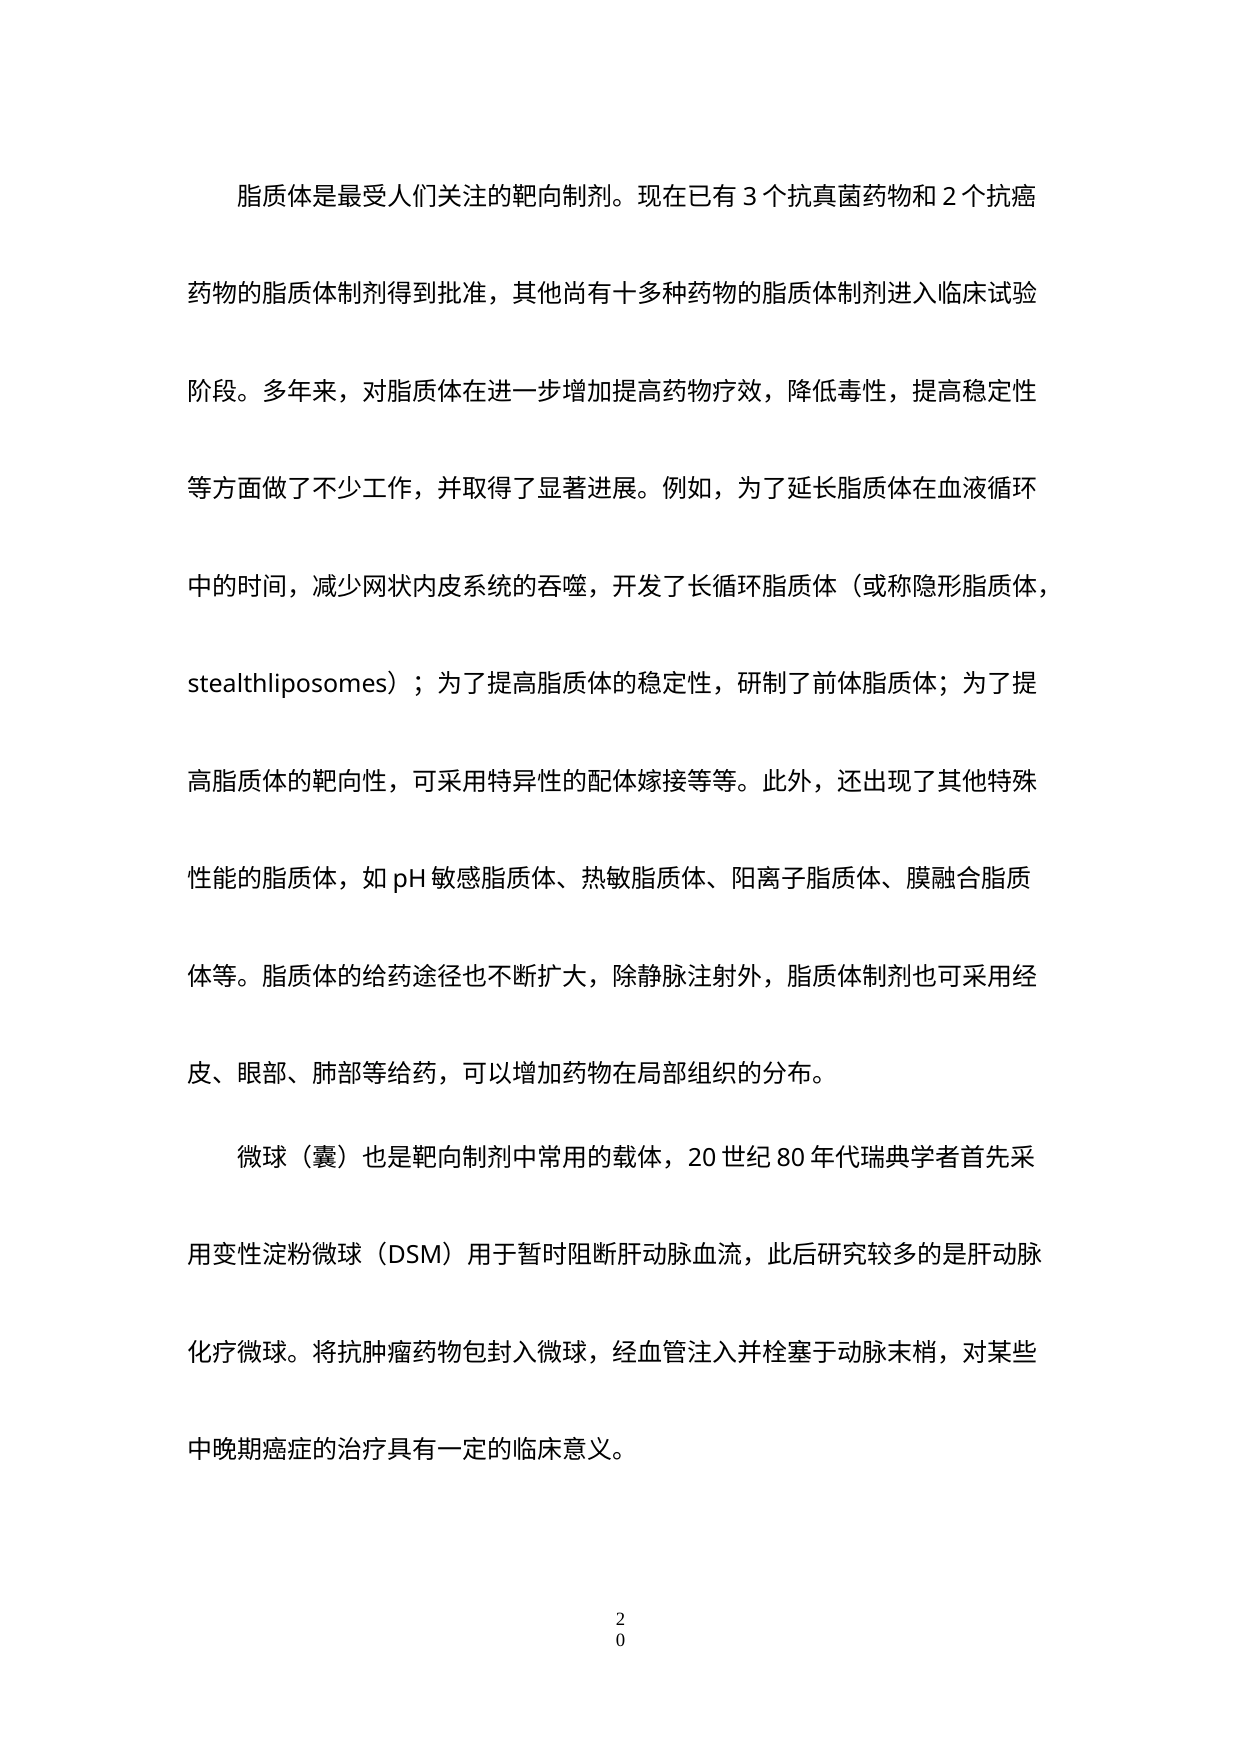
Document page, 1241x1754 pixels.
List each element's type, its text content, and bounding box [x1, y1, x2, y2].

text 脂质体是最受人们关注的靶向制剂。现在已有3个抗真菌药物和2个抗癌药物的脂质体制剂得到批准，其他尚有十多种药物的脂质体制剂进入临床试验阶段。多年来，对脂质体在进一步增加提高药物疗效，降低毒性，提高稳定性等方面做了不少工作，并取得了显著进展。例如，为了延长脂质体在血液循环中的时间，减少网状内皮系统的吞噬，开发了长循环脂质体（或称隐形脂质体，stealthliposomes）；为了提高脂质体的稳定性，研制了前体脂质体；为了提高脂质体的靶向性，可采用特异性的配体嫁接等等。此外，还出现了其他特殊性能的脂质体，如pH敏感脂质体、热敏脂质体、阳离子脂质体、膜融合脂质体等。脂质体的给药途径也不断扩大，除静脉注射外，脂质体制剂也可采用经皮、眼部、肺部等给药，可以增加药物在局部组织的分布。 [187, 162, 1053, 1104]
text 微球（囊）也是靶向制剂中常用的载体，20世纪80年代瑞典学者首先采用变性淀粉微球（DSM）用于暂时阻断肝动脉血流，此后研究较多的是肝动脉化疗微球。将抗肿瘤药物包封入微球，经血管注入并栓塞于动脉末梢，对某些中晚期癌症的治疗具有一定的临床意义。 [187, 1123, 1053, 1480]
